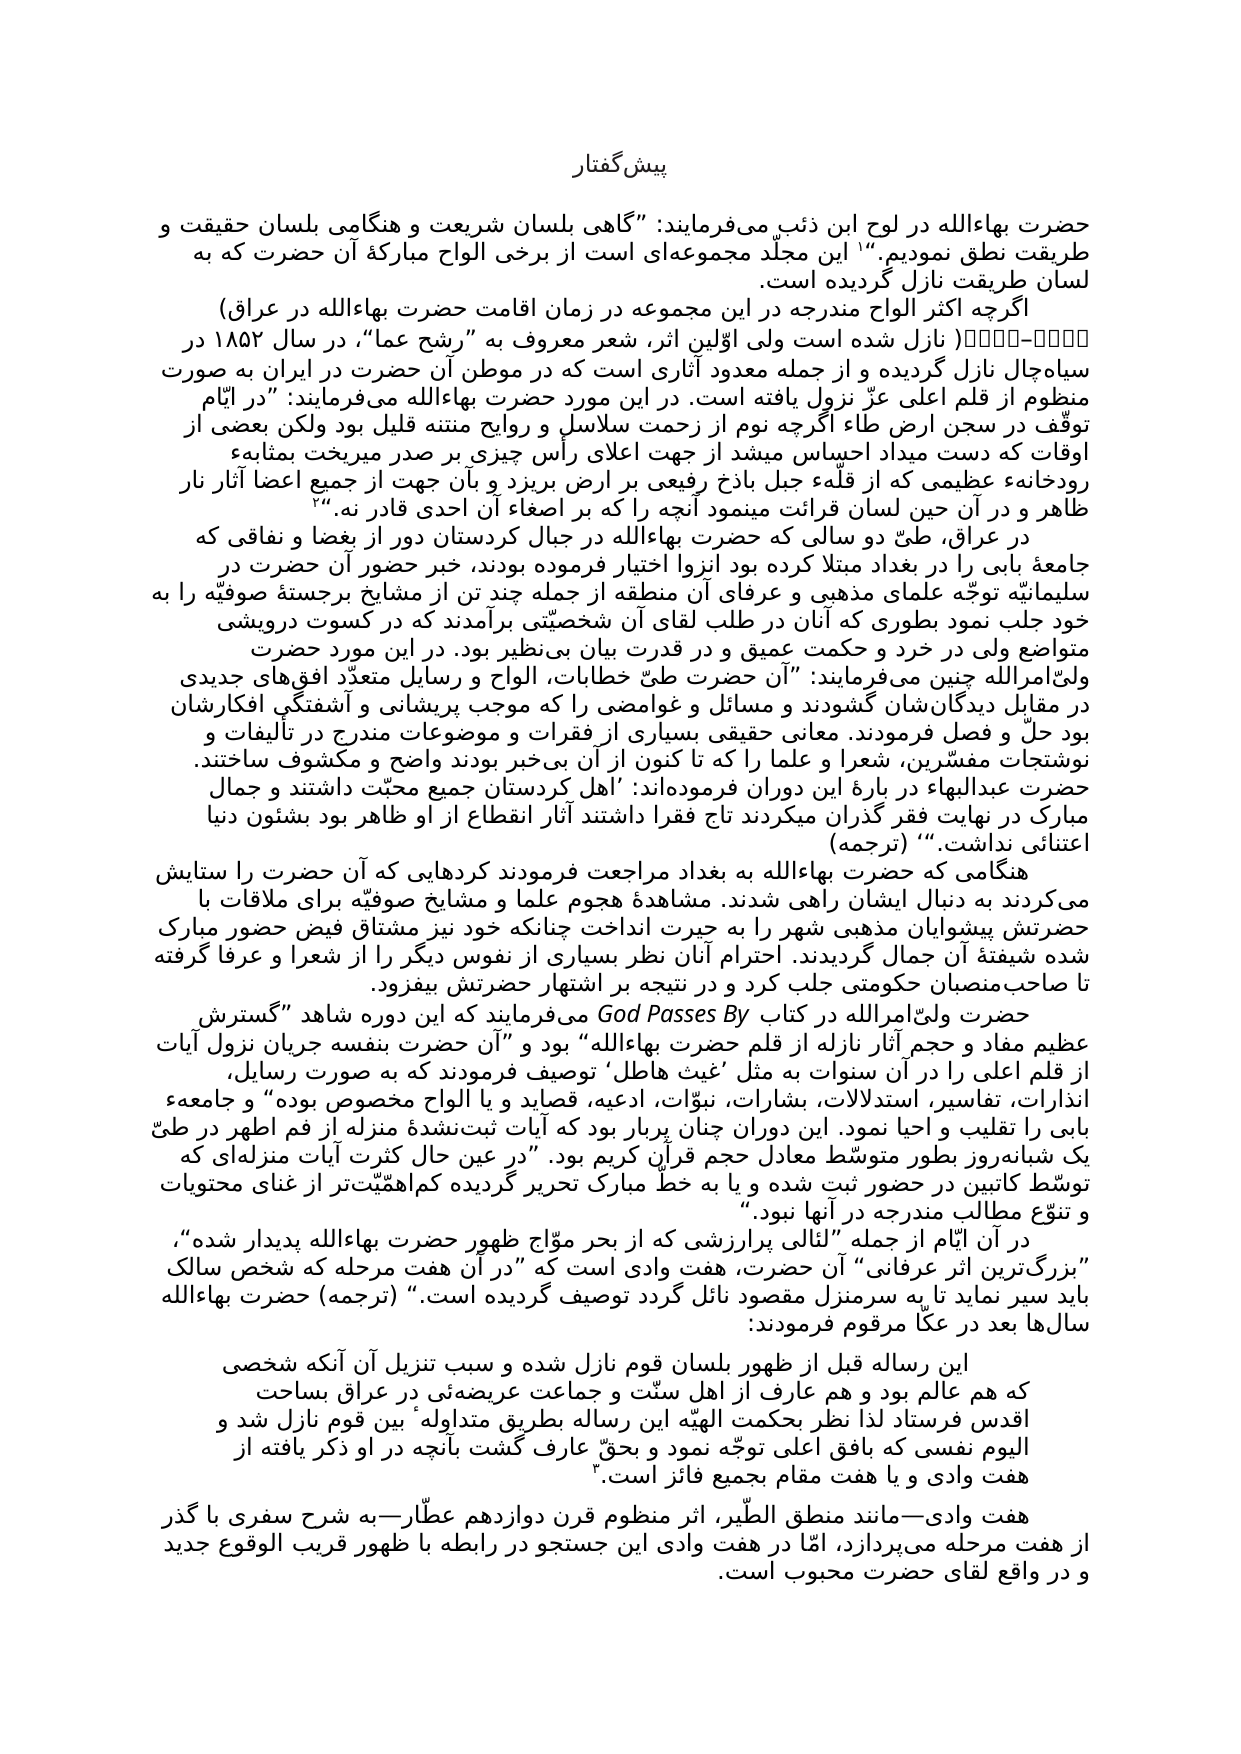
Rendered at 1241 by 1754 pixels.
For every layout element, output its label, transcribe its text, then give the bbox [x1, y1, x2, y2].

text هنگامی که حضرت بهاءالله به بغداد مراجعت فرمودند کردهایی که آن حضرت را ستایش می‌کردند به دنبال ایشان راهی شدند. مشاهدۀ هجوم علما و مشایخ صوفیّه برای ملاقات با حضرتش پیشوایان مذهبی شهر را به حیرت انداخت چنانکه خود نیز مشتاق فیض حضور مبارک شده شیفتۀ آن جمال گرديدند. احترام آنان نظر بسیاری از نفوس دیگر را از شعرا و عرفا گرفته تا صاحب‌منصبان حکومتی جلب کرد و در نتیجه بر اشتهار حضرتش بیفزود. [150, 857, 1090, 997]
text در عراق، طیّ دو سالی که حضرت بهاءالله در جبال کردستان دور از بغضا و نفاقی که جامعۀ بابی را در بغداد مبتلا کرده بود انزوا اختیار فرموده بودند، خبر حضور آن حضرت در سلیمانیّه توجّه علمای مذهبی و عرفای آن منطقه از جمله چند تن از مشایخ برجستۀ صوفیّه را به خود جلب نمود بطوری که آنان در طلب لقای آن شخصیّتی برآمدند که در کسوت درویشی متواضع ولی در خرد و حکمت عمیق و در قدرت بیان بی‌نظیر ‌بود. در این مورد حضرت ولیّ‌امرالله چنین می‌فرمایند: ”آن حضرت طیّ خطابات، الواح و رسایل متعدّد افق‌های جديدی در مقابل دیدگان‌شان گشودند و مسائل و غوامضی را که موجب پریشانی و آشفتگی افکارشان بود حلّ و فصل فرمودند. معانی حقیقی بسیاری از فقرات و موضوعات مندرج در تألیفات و نوشتجات مفسّرین، شعرا و علما را که تا کنون از آن بی‌خبر بودند واضح و مکشوف ساختند. حضرت عبدالبهاء در بارۀ این دوران فرموده‌اند: ’اهل کردستان جمیع محبّت داشتند و جمال مبارک در نهایت فقر گذران میکردند تاج فقرا داشتند آثار انقطاع از او ظاهر بود بشئون دنیا اعتنائی نداشت.“‘ (ترجمه) [150, 522, 1090, 857]
text این رساله قبل از ظهور بلسان قوم نازل شده و سبب تنزیل آن آنکه شخصی که هم عالم بود و هم عارف از اهل سنّت و جماعت عریضه‌ئی در عراق بساحت اقدس فرستاد لذا نظر بحکمت الهیّه این رساله بطریق متداولهٴ بین قوم نازل شد و الیوم نفسی که بافق اعلی توجّه نمود و بحقّ عارف گشت بآنچه در او ذکر یافته از هفت وادی و یا هفت مقام بجمیع فائز است.۳ [210, 1349, 1030, 1489]
text حضرت بهاءالله در لوح ابن ذئب می‌فرمایند: ”گاهی بلسان شریعت و هنگامی بلسان حقیقت و طریقت نطق نمودیم.“۱ این مجلّد مجموعه‌ای است از برخی الواح مبارکۀ آن حضرت که به لسان طریقت نازل گردیده است. [150, 211, 1090, 294]
text هفت وادی—مانند منطق ‌الطّیر، اثر منظوم قرن دوازدهم عطّار—به شرح سفری با گذر از هفت مرحله می‌پردازد، امّا در هفت وادی این جستجو در رابطه با ظهور قريب الوقوع جدید و در واقع لقای حضرت محبوب است. [150, 1501, 1090, 1585]
text حضرت ولیّ‌امرالله در کتاب God Passes By می‌فرمایند که اين دوره شاهد ”گسترش عظیم مفاد و حجم آثار نازله از قلم حضرت بهاءالله“ بود و ”آن حضرت بنفسه جریان نزول آیات از قلم اعلی را در آن سنوات به مثل ’غیث هاطل‘ توصیف فرمودند که به صورت رسایل، انذارات، تفاسیر، استدلالات، بشارات، نبوّات، ادعیه، قصاید و یا الواح مخصوص بوده“ و جامعهء بابی را تقلیب و احیا نمود. این دوران چنان پربار بود که آيات ثبت‌نشدۀ منزله از فم اطهر در طیّ یک شبانه‌روز بطور متوسّط معادل حجم قرآن کریم بود. ”در عین حال کثرت آیات منزله‌ای که توسّط کاتبین در حضور ثبت شده و یا به خطّ مبارک تحریر گردیده کم‌اهمّیّت‌تر از غنای محتويات و تنوّع مطالب مندرجه در آنها نبود.“ [150, 997, 1090, 1225]
text اگرچه اکثر الواح مندرجه در این مجموعه در زمان اقامت حضرت بهاءالله در عراق) –( نازل شده است ولی اوّلين اثر، شعر معروف به ”رشح عما“، در سال ۱۸۵۲ در سیاه‌چال نازل گردیده و از جمله معدود ‌آثاری است که در موطن آن حضرت در ایران به صورت منظوم از قلم اعلی عزّ نزول یافته است. در اين مورد حضرت بهاءالله می‌فرمایند: ”در ایّام توقّف در سجن ارض طاء اگرچه نوم از زحمت سلاسل و روایح منتنه قلیل بود ولکن بعضى از اوقات که دست میداد احساس میشد از جهت اعلای رأس چیزى بر صدر میریخت بمثابهء رودخانهء عظیمى که از قلّهء جبل باذخ رفیعی بر ارض بریزد و بآن جهت از جمیع اعضا آثار نار ظاهر و در آن حین لسان قرائت مینمود آنچه را که بر اصغاء آن احدى قادر نه.“۲ [150, 294, 1090, 522]
text ‌پیش‌گفتار [150, 150, 1090, 178]
text در آن ایّام از جمله ”لئالی پرارزشی که از بحر موّاج ظهور حضرت بهاءالله پدیدار شده“، ”بزرگ‌ترین اثر عرفانی“ آن حضرت، هفت وادی است که ”در آن هفت مرحله که شخص سالک باید سیر نماید تا به سرمنزل مقصود نائل گردد توصیف گردیده است.“ (ترجمه) حضرت بهاءالله سال‌ها بعد در عکّا مرقوم فرمودند: [150, 1225, 1090, 1337]
